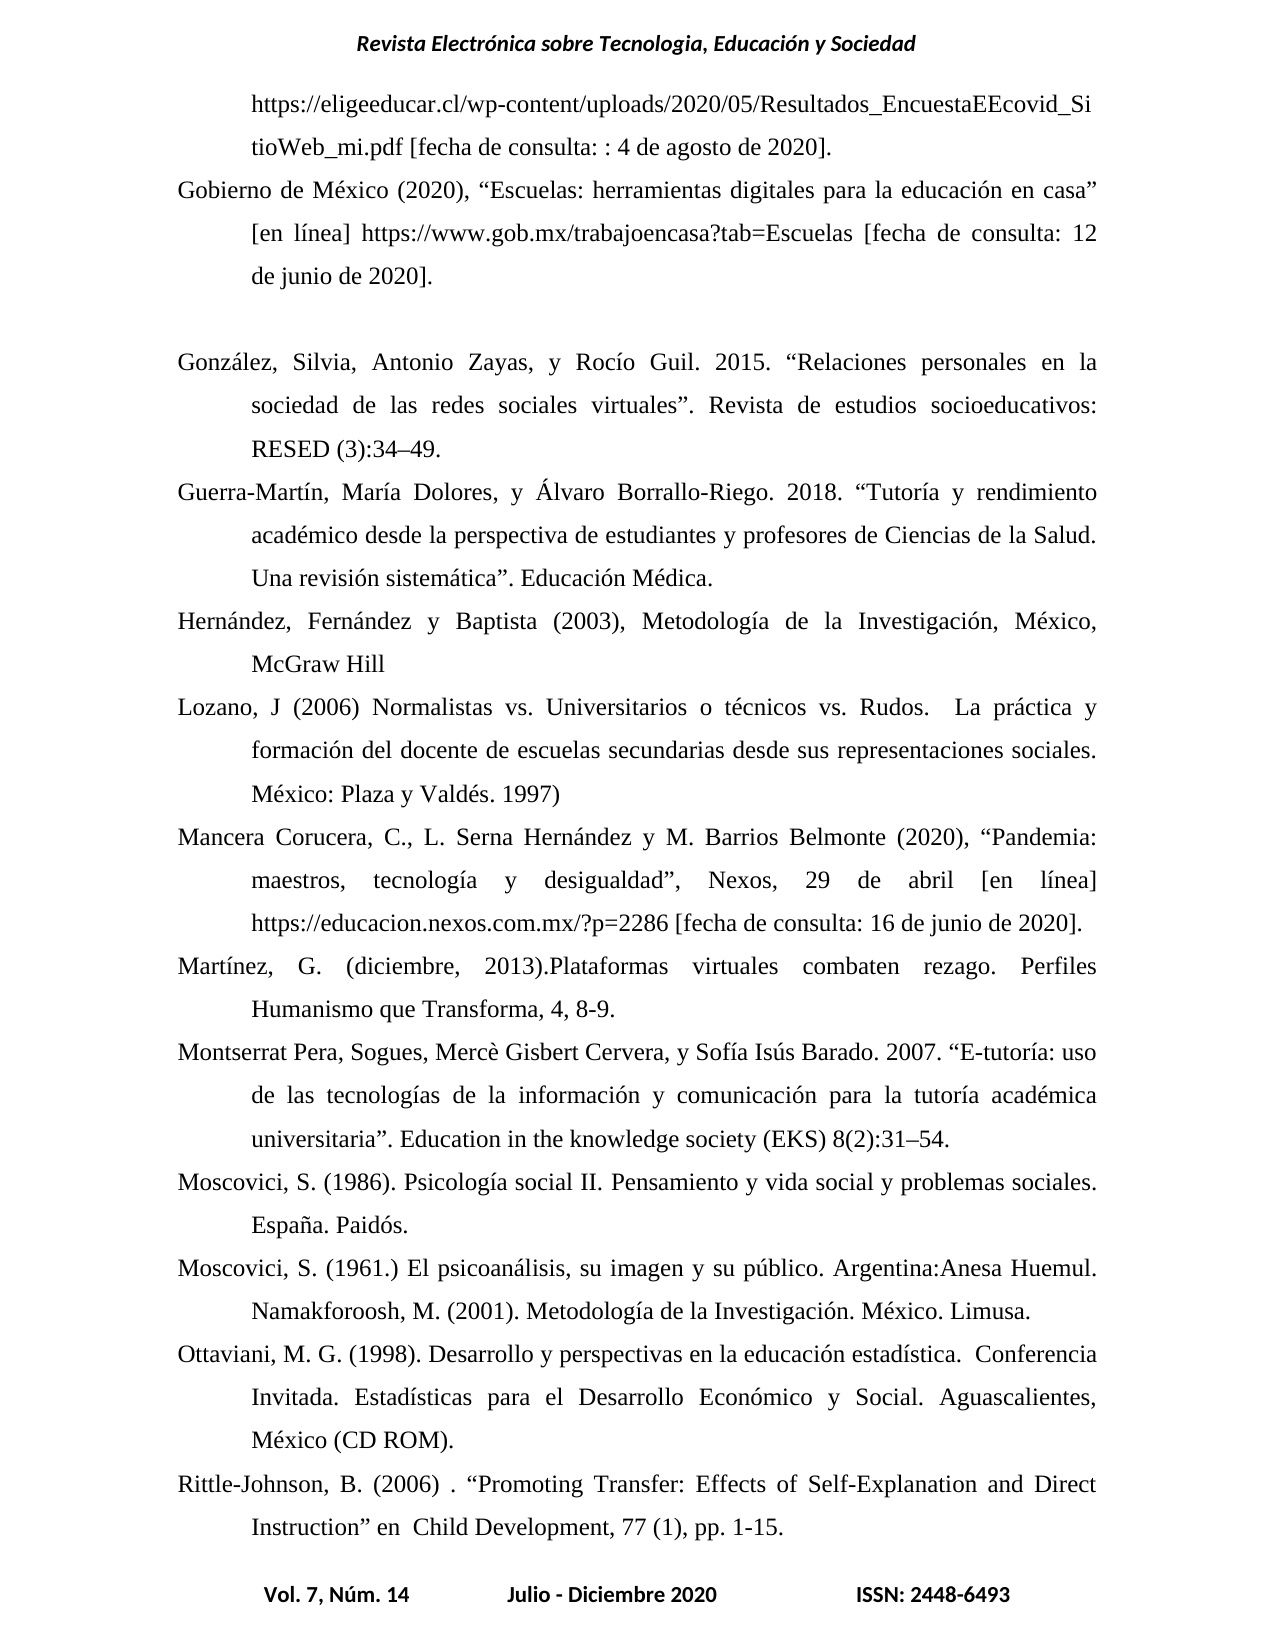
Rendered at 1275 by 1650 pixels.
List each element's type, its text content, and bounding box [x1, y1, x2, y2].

text Rittle-Johnson, B. (2006) . “Promoting Transfer: Effects of Self-Explanation and Direct Instruction” en Child Development, 77 (1), pp. 1-15. [177, 1469, 1098, 1541]
text Hernández, Fernández y Baptista (2003), Metodología de la Investigación, México, McGraw Hill [177, 606, 1098, 678]
text Moscovici, S. (1986). Psicología social II. Pensamiento y vida social y problemas sociales. España. Paidós. [177, 1167, 1098, 1239]
text Moscovici, S. (1961.) El psicoanálisis, su imagen y su público. Argentina:Anesa Huemul. Namakforoosh, M. (2001). Metodología de la Investigación. México. Limusa. [177, 1253, 1098, 1325]
text Gobierno de México (2020), “Escuelas: herramientas digitales para la educación en casa” [en línea] https://www.gob.mx/trabajoencasa?tab=Escuelas [fecha de consulta: 12 de junio de 2020]. [177, 175, 1098, 290]
text Lozano, J (2006) Normalistas vs. Universitarios o técnicos vs. Rudos. La práctica y formación del docente de escuelas secundarias desde sus representaciones sociales. México: Plaza y Valdés. 1997) [177, 692, 1098, 807]
text Ottaviani, M. G. (1998). Desarrollo y perspectivas en la educación estadística. Conferencia Invitada. Estadísticas para el Desarrollo Económico y Social. Aguascalientes, México (CD ROM). [177, 1339, 1098, 1454]
text González, Silvia, Antonio Zayas, y Rocío Guil. 2015. “Relaciones personales en la sociedad de las redes sociales virtuales”. Revista de estudios socioeducativos: RESED (3):34–49. [177, 347, 1098, 462]
text Guerra-Martín, María Dolores, y Álvaro Borrallo-Riego. 2018. “Tutoría y rendimiento académico desde la perspectiva de estudiantes y profesores de Ciencias de la Salud. Una revisión sistemática”. Educación Médica. [177, 477, 1098, 592]
text Montserrat Pera, Sogues, Mercè Gisbert Cervera, y Sofía Isús Barado. 2007. “E-tutoría: uso de las tecnologías de la información y comunicación para la tutoría académica universitaria”. Education in the knowledge society (EKS) 8(2):31–54. [177, 1037, 1098, 1152]
text Martínez, G. (diciembre, 2013).Plataformas virtuales combaten rezago. Perfiles Humanismo que Transforma, 4, 8-9. [177, 951, 1098, 1023]
text Mancera Corucera, C., L. Serna Hernández y M. Barrios Belmonte (2020), “Pandemia: maestros, tecnología y desigualdad”, Nexos, 29 de abril [en línea] https://educacion.nexos.com.mx/?p=2286 [fecha de consulta: 16 de junio de 2020]. [177, 822, 1098, 937]
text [177, 89, 1098, 161]
